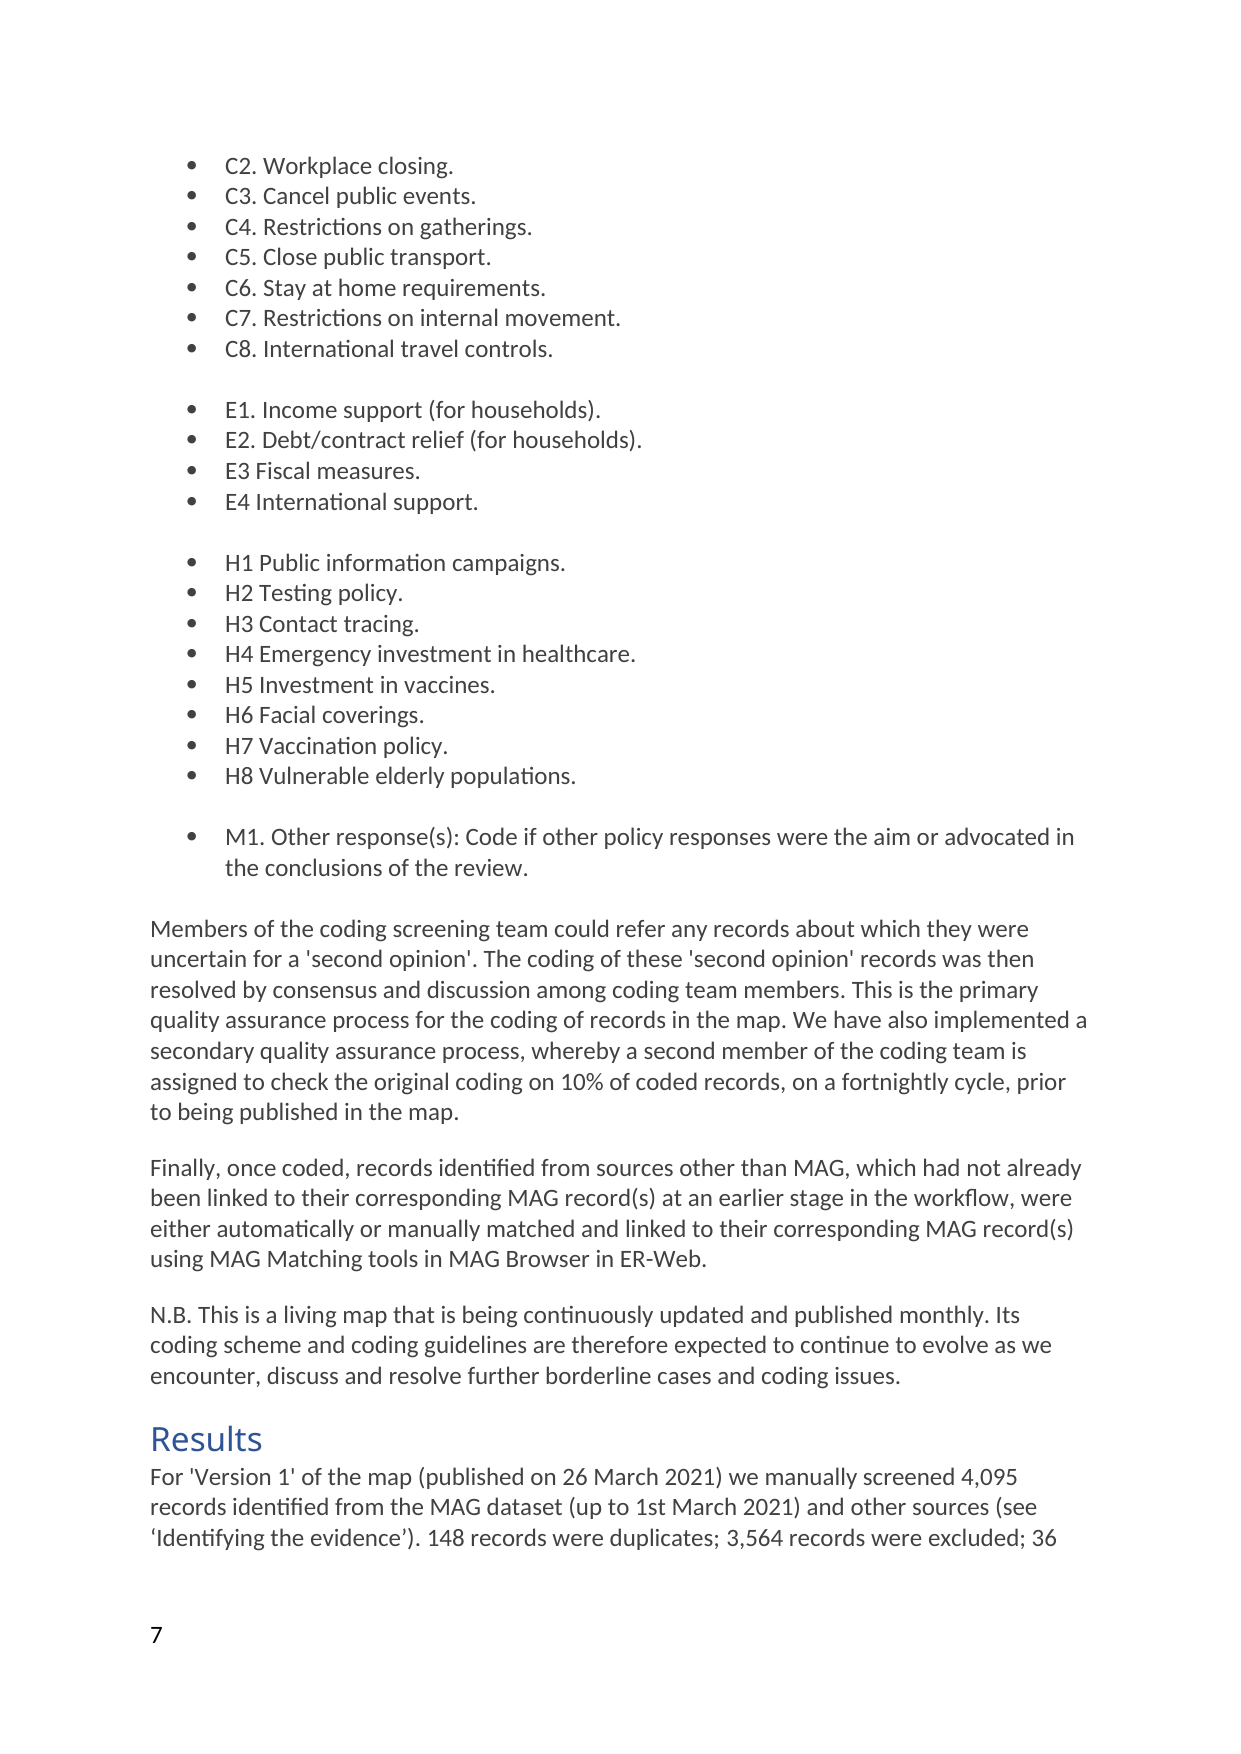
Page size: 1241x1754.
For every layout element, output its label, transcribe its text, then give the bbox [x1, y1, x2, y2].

text N.B. This is a living map that is being continuously updated and published monthly. Its coding scheme and coding guidelines are therefore expected to continue to evolve as we encounter, discuss and resolve further borderline cases and coding issues. [150, 1299, 1090, 1390]
list M1. Other response(s): Code if other policy responses were the aim or advocated in the conclusions of the review. [187, 821, 1090, 882]
list C7. Restrictions on internal movement. [187, 303, 1090, 333]
list C3. Cancel public events. [187, 181, 1090, 211]
list C6. Stay at home requirements. [187, 272, 1090, 303]
list E1. Income support (for households). [187, 394, 1090, 425]
list H6 Facial coverings. [187, 699, 1090, 730]
list H2 Testing policy. [187, 577, 1090, 608]
list E4 International support. [187, 486, 1090, 516]
list H1 Public information campaigns. [187, 547, 1090, 577]
list H5 Investment in vaccines. [187, 669, 1090, 699]
list H7 Vaccination policy. [187, 730, 1090, 760]
list C4. Restrictions on gatherings. [187, 211, 1090, 242]
list C2. Workplace closing. [187, 150, 1090, 181]
list E3 Fiscal measures. [187, 455, 1090, 486]
list C8. International travel controls. [187, 333, 1090, 364]
list C5. Close public transport. [187, 242, 1090, 272]
list H3 Contact tracing. [187, 608, 1090, 638]
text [150, 1415, 1090, 1552]
list E2. Debt/contract relief (for households). [187, 425, 1090, 455]
list H8 Vulnerable elderly populations. [187, 760, 1090, 791]
text Members of the coding screening team could refer any records about which they were uncertain for a 'second opinion'. The coding of these 'second opinion' records was then resolved by consensus and discussion among coding team members. This is the primary quality assurance process for the coding of records in the map. We have also implemented a secondary quality assurance process, whereby a second member of the coding team is assigned to check the original coding on 10% of coded records, on a fortnightly cycle, prior to being published in the map. [150, 913, 1090, 1127]
list H4 Emergency investment in healthcare. [187, 638, 1090, 669]
text Finally, once coded, records identified from sources other than MAG, which had not already been linked to their corresponding MAG record(s) at an earlier stage in the workflow, were either automatically or manually matched and linked to their corresponding MAG record(s) using MAG Matching tools in MAG Browser in ER-Web. [150, 1152, 1090, 1274]
